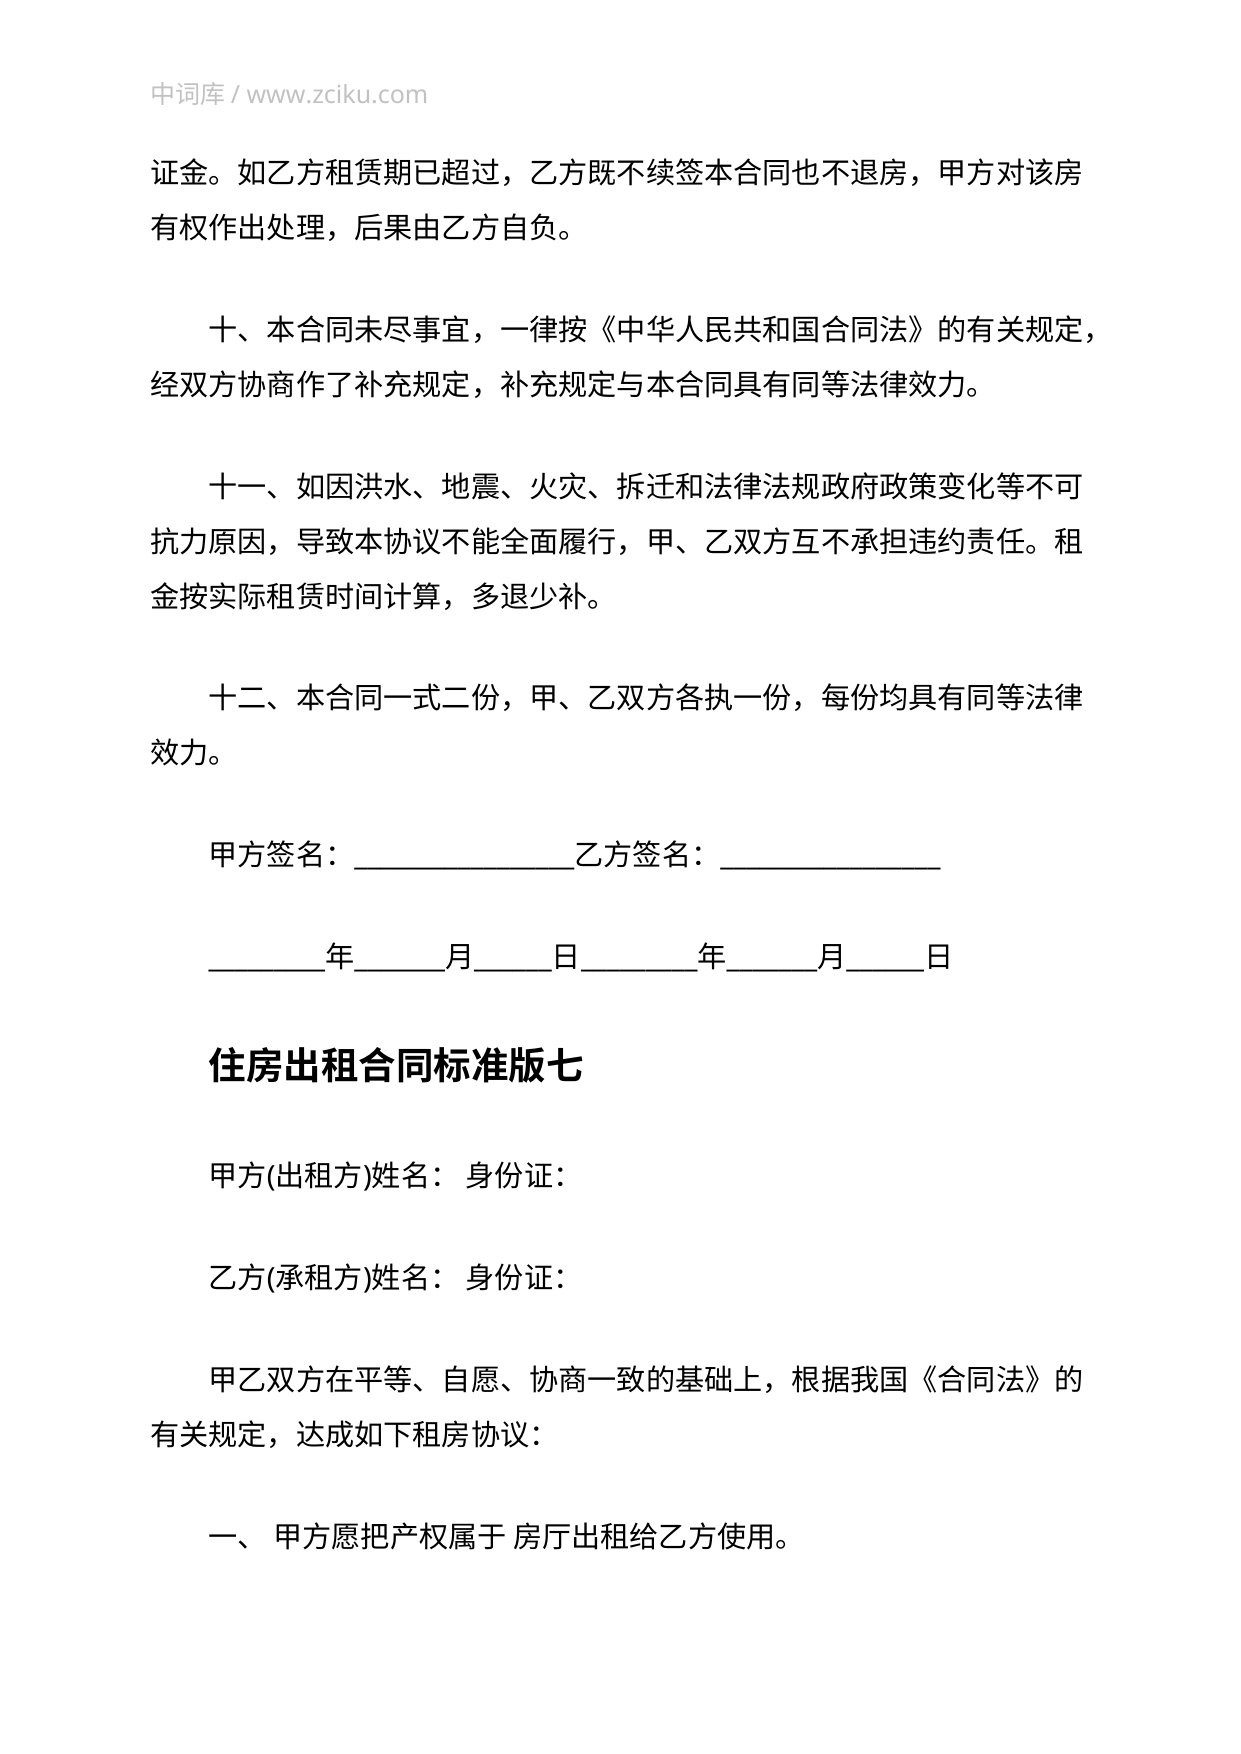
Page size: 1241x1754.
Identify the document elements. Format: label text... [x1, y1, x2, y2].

text _________年_______月______日_________年_______月______日 [150, 933, 1090, 976]
text 住房出租合同标准版七 [150, 1036, 1090, 1090]
text 甲方(出租方)姓名： 身份证： [150, 1153, 1090, 1195]
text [150, 150, 1090, 247]
text 甲方签名：_________________乙方签名：_________________ [150, 832, 1090, 874]
text 甲乙双方在平等、自愿、协商一致的基础上，根据我国《合同法》的有关规定，达成如下租房协议： [150, 1357, 1090, 1454]
text 十二、本合同一式二份，甲、乙双方各执一份，每份均具有同等法律效力。 [150, 675, 1090, 772]
text 十一、如因洪水、地震、火灾、拆迁和法律法规政府政策变化等不可抗力原因，导致本协议不能全面履行，甲、乙双方互不承担违约责任。租金按实际租赁时间计算，多退少补。 [150, 463, 1090, 615]
text 十、本合同未尽事宜，一律按《中华人民共和国合同法》的有关规定，经双方协商作了补充规定，补充规定与本合同具有同等法律效力。 [150, 307, 1090, 404]
text 一、 甲方愿把产权属于 房厅出租给乙方使用。 [150, 1513, 1090, 1556]
text 乙方(承租方)姓名： 身份证： [150, 1255, 1090, 1297]
